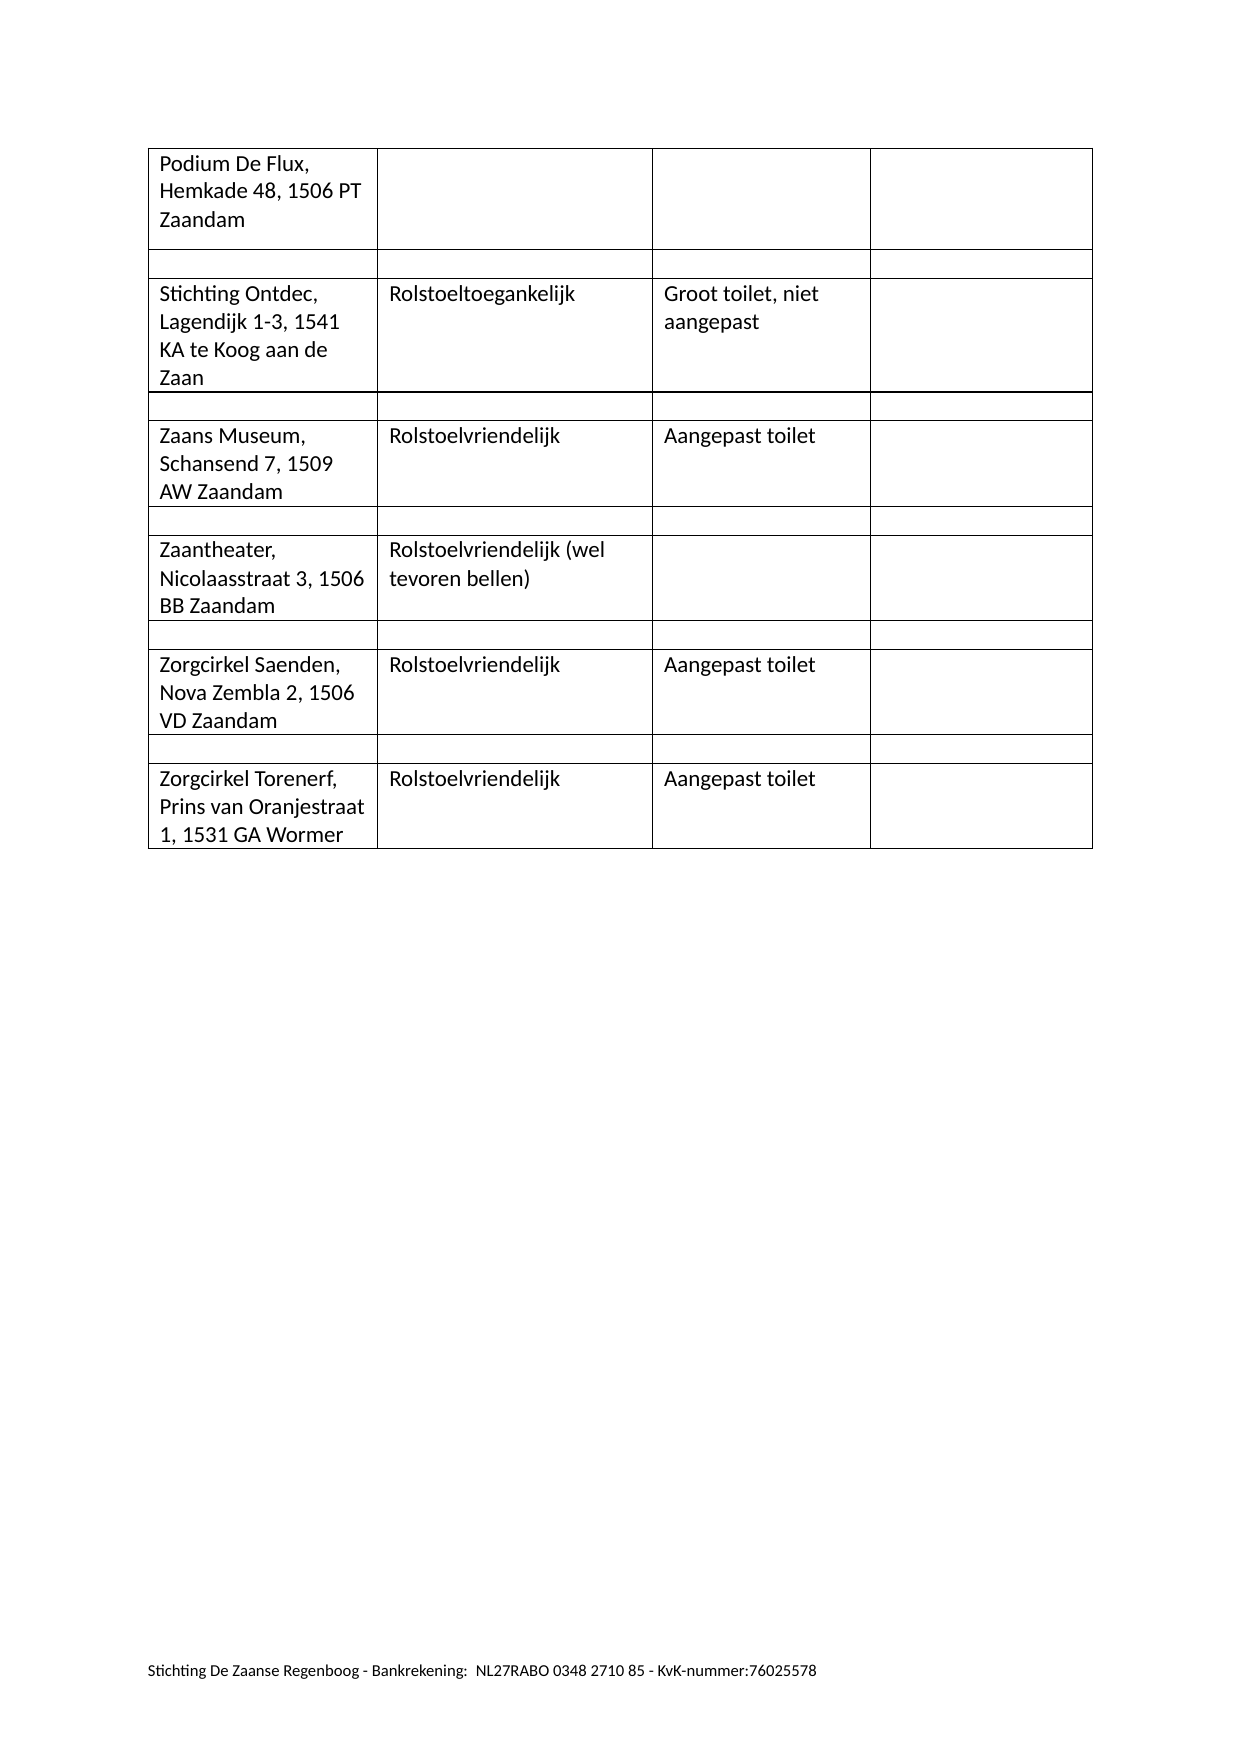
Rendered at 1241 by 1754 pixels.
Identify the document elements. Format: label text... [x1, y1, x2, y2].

table_cell Rolstoelvriendelijk (wel tevoren bellen) [378, 536, 652, 620]
table_cell [871, 621, 1092, 649]
table_cell [653, 250, 870, 278]
table_cell Rolstoelvriendelijk [378, 764, 652, 848]
table_cell [871, 764, 1092, 848]
table_cell Zorgcirkel Torenerf, Prins van Oranjestraat 1, 1531 GA Wormer [149, 764, 377, 848]
table_cell [378, 507, 652, 534]
table_cell Aangepast toilet [653, 421, 870, 506]
table_cell Aangepast toilet [653, 764, 870, 848]
table_cell [378, 149, 652, 249]
table_cell [378, 735, 652, 763]
table_cell [871, 735, 1092, 763]
table_cell Groot toilet, niet aangepast [653, 279, 870, 391]
table_cell [149, 621, 377, 649]
table_cell [871, 421, 1092, 506]
table_cell Aangepast toilet [653, 650, 870, 734]
table_cell [653, 621, 870, 649]
table_cell [149, 250, 377, 278]
table_cell [653, 536, 870, 620]
table_cell [871, 507, 1092, 534]
table_cell [653, 393, 870, 420]
table_cell [378, 621, 652, 649]
table_cell [653, 507, 870, 534]
table_cell [378, 393, 652, 420]
table_cell Zaans Museum, Schansend 7, 1509 AW Zaandam [149, 421, 377, 506]
table_cell [149, 393, 377, 420]
table_cell [871, 650, 1092, 734]
table_cell Zorgcirkel Saenden, Nova Zembla 2, 1506 VD Zaandam [149, 650, 377, 734]
table_cell Stichting Ontdec, Lagendijk 1-3, 1541 KA te Koog aan de Zaan [149, 279, 377, 391]
table_cell [871, 149, 1092, 249]
table_cell Rolstoelvriendelijk [378, 421, 652, 506]
table_cell [653, 735, 870, 763]
table_cell [871, 536, 1092, 620]
table_cell [149, 507, 377, 534]
table_cell Rolstoeltoegankelijk [378, 279, 652, 391]
table_cell [378, 250, 652, 278]
table_cell [653, 149, 870, 249]
table_cell Zaantheater, Nicolaasstraat 3, 1506 BB Zaandam [149, 536, 377, 620]
table_cell [871, 393, 1092, 420]
table_cell [871, 250, 1092, 278]
table_cell [871, 279, 1092, 391]
table_cell Rolstoelvriendelijk [378, 650, 652, 734]
table_cell [149, 735, 377, 763]
table_cell Podium De Flux, Hemkade 48, 1506 PT Zaandam [149, 149, 377, 249]
